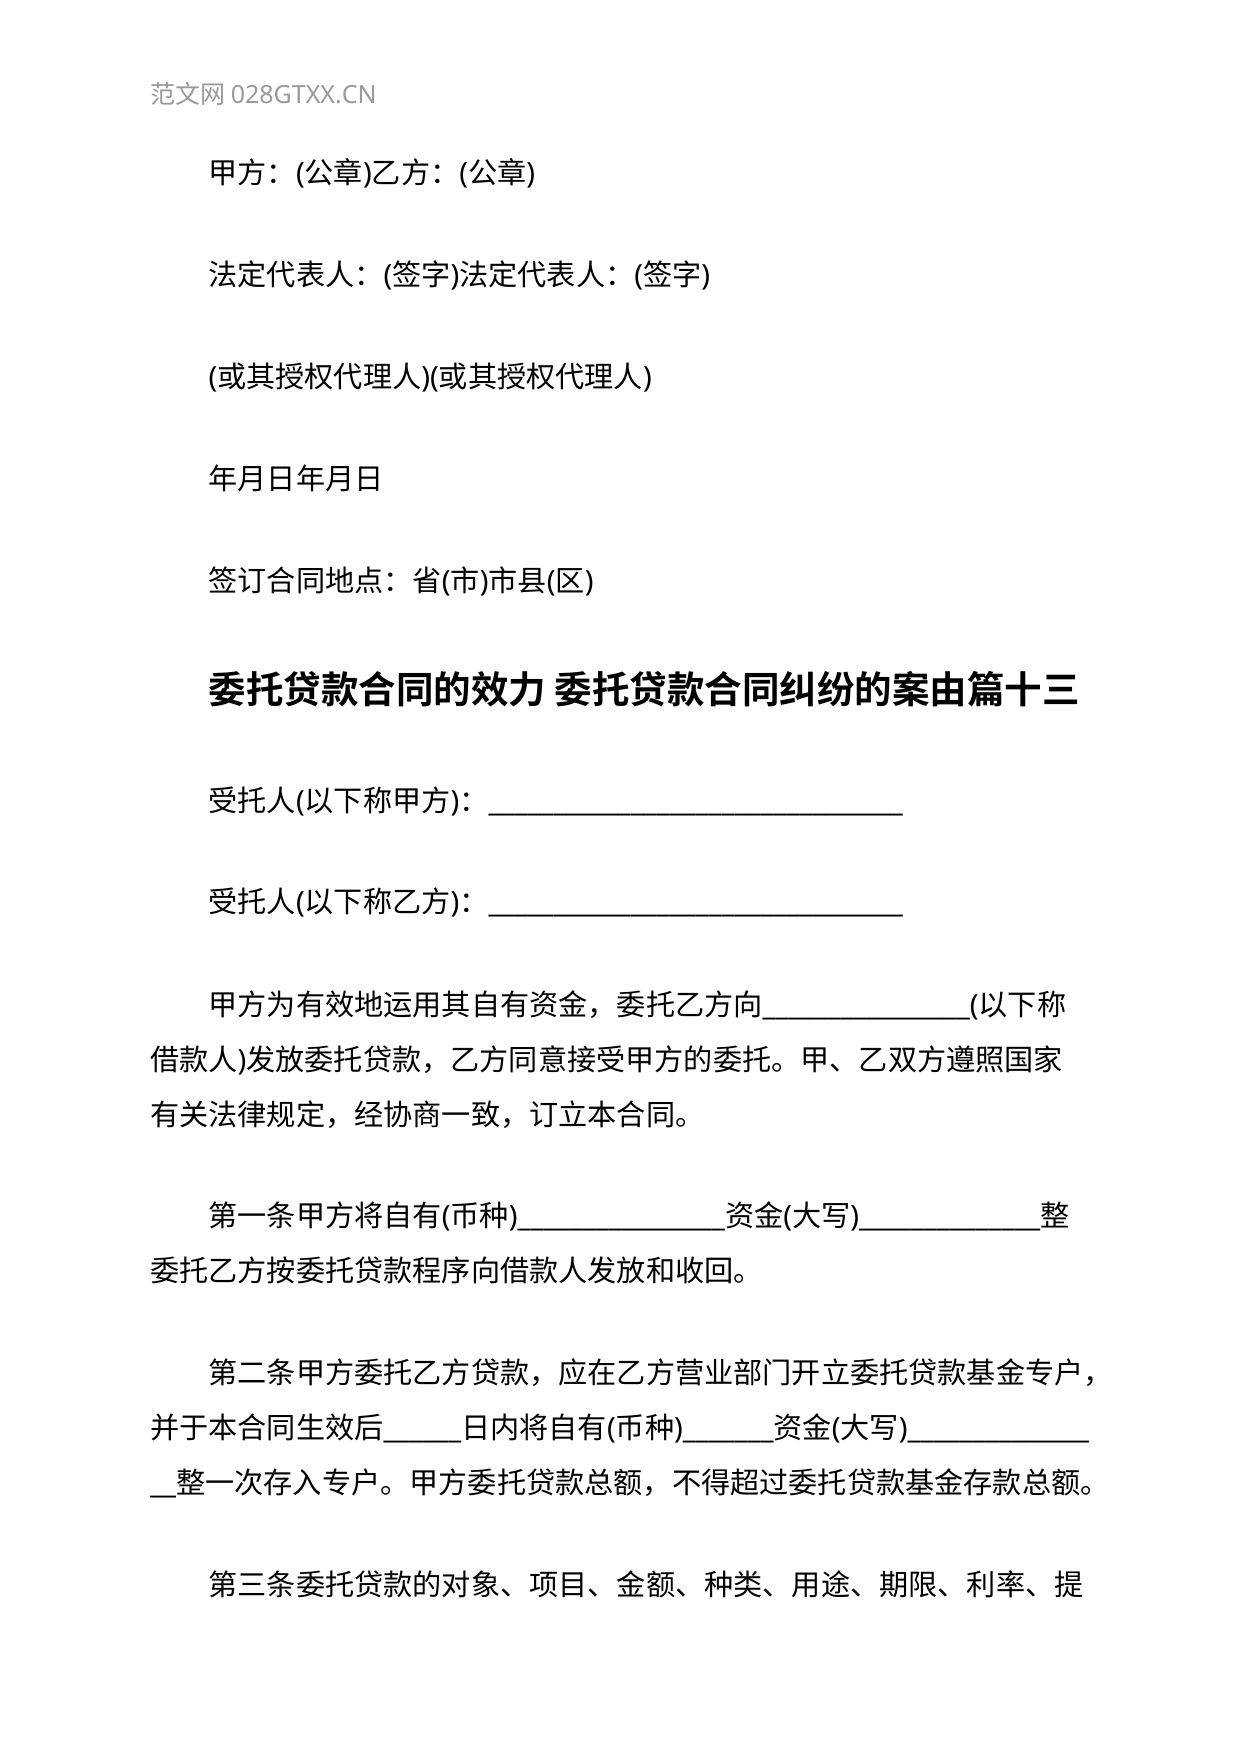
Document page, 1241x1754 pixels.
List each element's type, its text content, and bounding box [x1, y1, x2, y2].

text 受托人(以下称乙方)：________________________________ [150, 879, 1090, 921]
text 受托人(以下称甲方)：________________________________ [150, 777, 1090, 819]
text 甲方：(公章)乙方：(公章) [150, 150, 1090, 192]
text 年月日年月日 [150, 456, 1090, 498]
text 第二条甲方委托乙方贷款，应在乙方营业部门开立委托贷款基金专户，并于本合同生效后______日内将自有(币种)_______资金(大写)________________整一次存入专户。甲方委托贷款总额，不得超过委托贷款基金存款总额。 [150, 1349, 1090, 1502]
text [150, 1561, 1090, 1604]
text 法定代表人：(签字)法定代表人：(签字) [150, 252, 1090, 294]
text 甲方为有效地运用其自有资金，委托乙方向________________(以下称借款人)发放委托贷款，乙方同意接受甲方的委托。甲、乙双方遵照国家有关法律规定，经协商一致，订立本合同。 [150, 981, 1090, 1133]
text 签订合同地点：省(市)市县(区) [150, 558, 1090, 600]
text 第一条甲方将自有(币种)________________资金(大写)______________整委托乙方按委托贷款程序向借款人发放和收回。 [150, 1193, 1090, 1290]
text 委托贷款合同的效力 委托贷款合同纠纷的案由篇十三 [150, 660, 1090, 714]
text (或其授权代理人)(或其授权代理人) [150, 354, 1090, 396]
